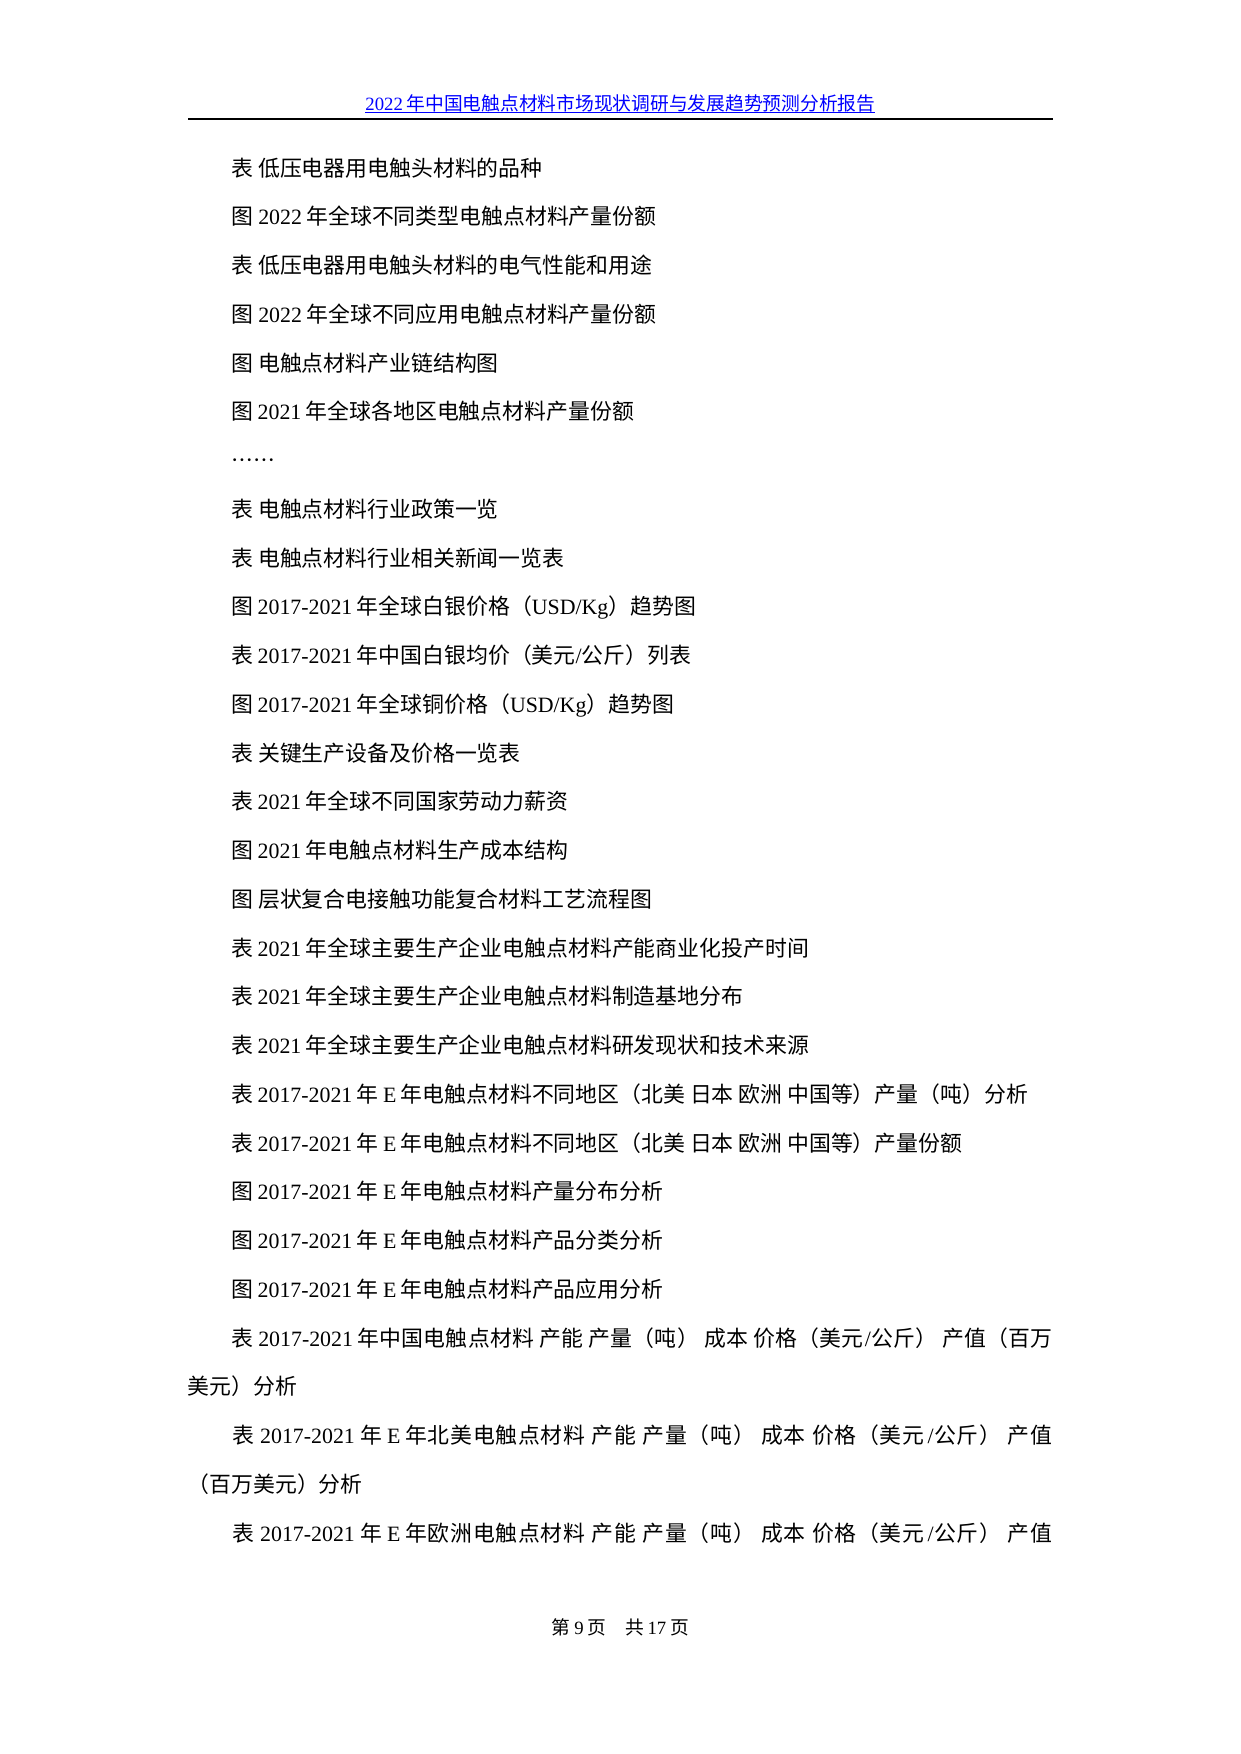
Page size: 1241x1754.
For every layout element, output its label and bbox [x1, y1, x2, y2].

text [187, 150, 1053, 1548]
